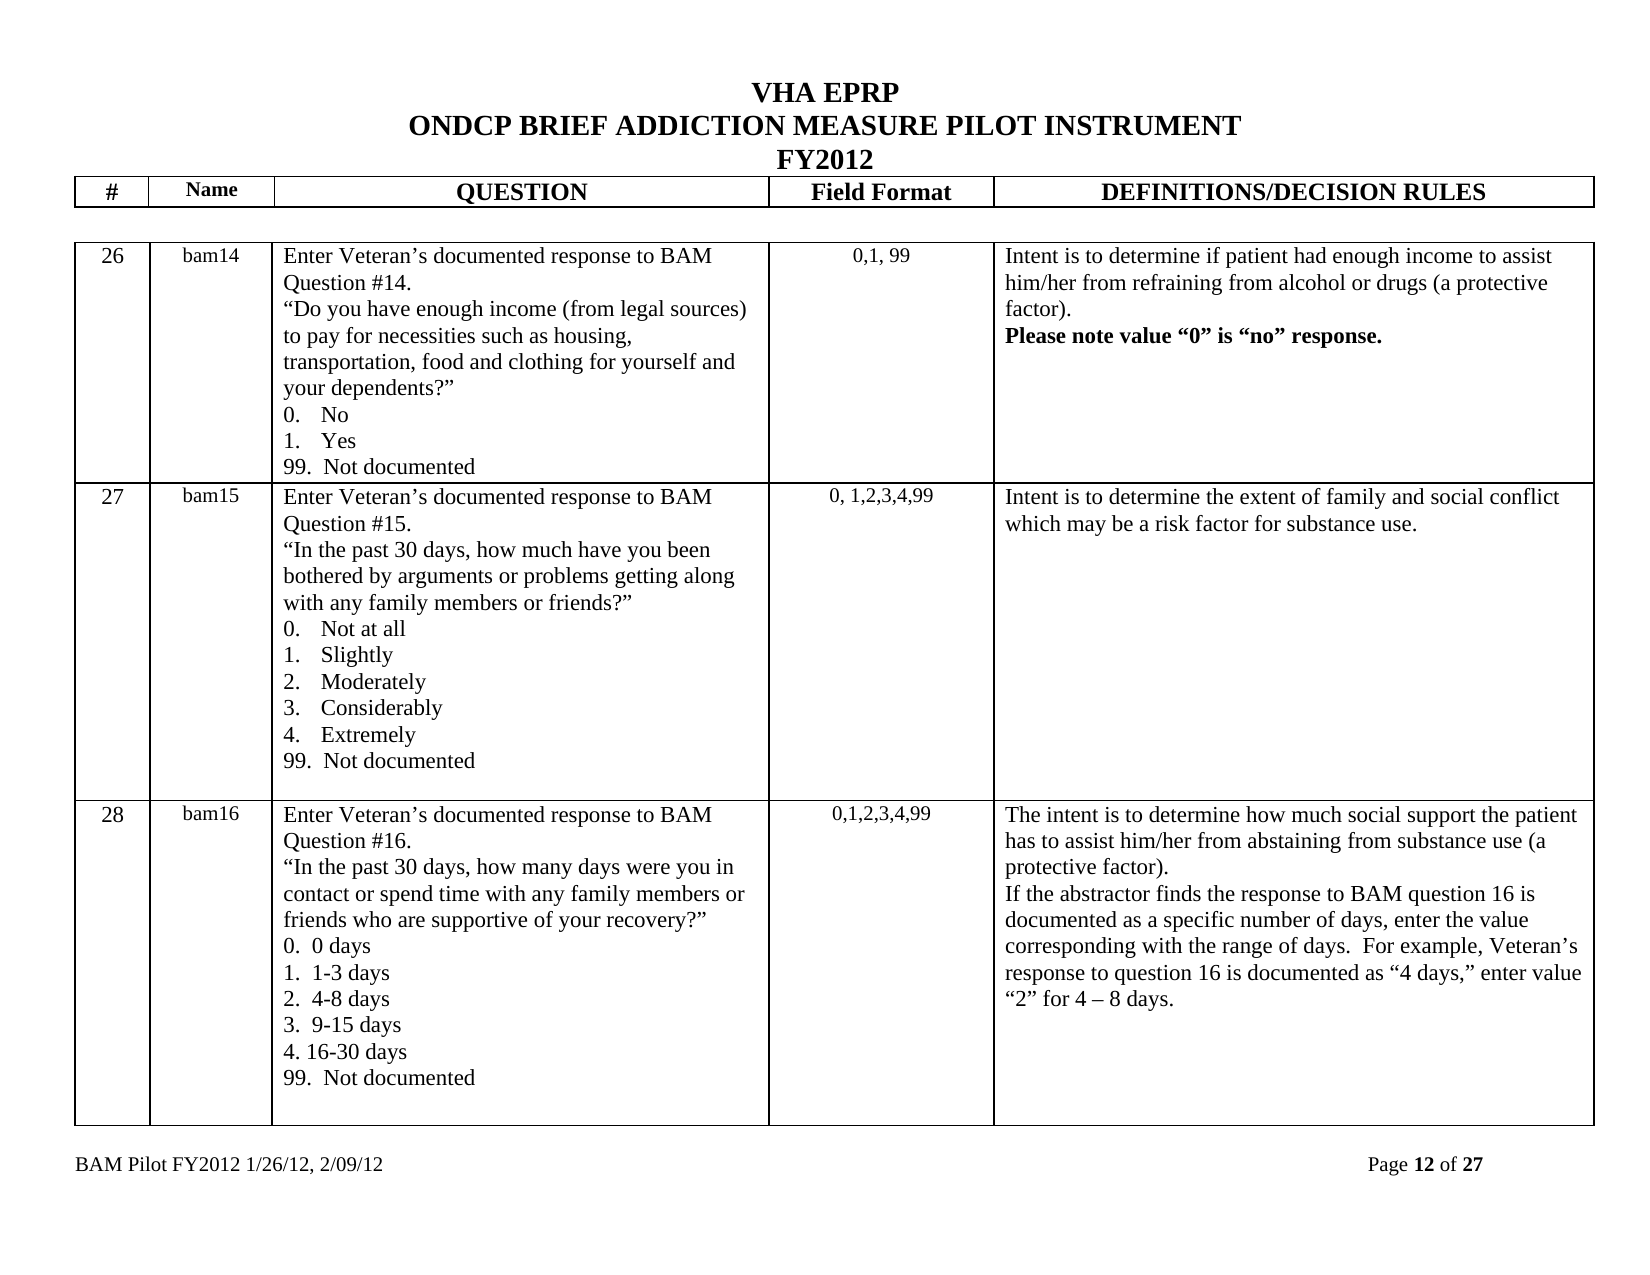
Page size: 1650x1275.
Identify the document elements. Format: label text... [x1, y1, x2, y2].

table_cell Enter Veteran’s documented response to BAM Question #14. “Do you have enough income (from legal sources) to pay for necessities such as housing, transportation, food and clothing for yourself and your dependents?” No Yes 99. Not documented [273, 243, 768, 482]
table_cell bam15 [151, 484, 271, 800]
table_cell bam14 [151, 243, 271, 482]
table_cell Intent is to determine the extent of family and social conflict which may be a risk factor for substance use. [995, 484, 1593, 800]
table_cell The intent is to determine how much social support the patient has to assist him/her from abstaining from substance use (a protective factor). If the abstractor finds the response to BAM question 16 is documented as a specific number of days, enter the value corresponding with the range of days. For example, Veteran’s response to question 16 is documented as “4 days,” enter value “2” for 4 – 8 days. [995, 801, 1593, 1125]
table_cell Enter Veteran’s documented response to BAM Question #15. “In the past 30 days, how much have you been bothered by arguments or problems getting along with any family members or friends?” Not at all Slightly Moderately Considerably Extremely 99. Not documented [273, 484, 768, 800]
table_cell Enter Veteran’s documented response to BAM Question #16. “In the past 30 days, how many days were you in contact or spend time with any family members or friends who are supportive of your recovery?” 0. 0 days 1. 1-3 days 2. 4-8 days 3. 9-15 days 4. 16-30 days 99. Not documented [273, 801, 768, 1125]
table_cell 0,1,2,3,4,99 [770, 801, 993, 1125]
table_cell bam16 [151, 801, 271, 1125]
table_cell 27 [76, 484, 149, 800]
table_cell Intent is to determine if patient had enough income to assist him/her from refraining from alcohol or drugs (a protective factor). Please note value “0” is “no” response. [995, 243, 1593, 482]
table_cell 0, 1,2,3,4,99 [770, 484, 993, 800]
table_cell 28 [76, 801, 149, 1125]
table_cell 0,1, 99 [770, 243, 993, 482]
table_cell 26 [76, 243, 149, 482]
